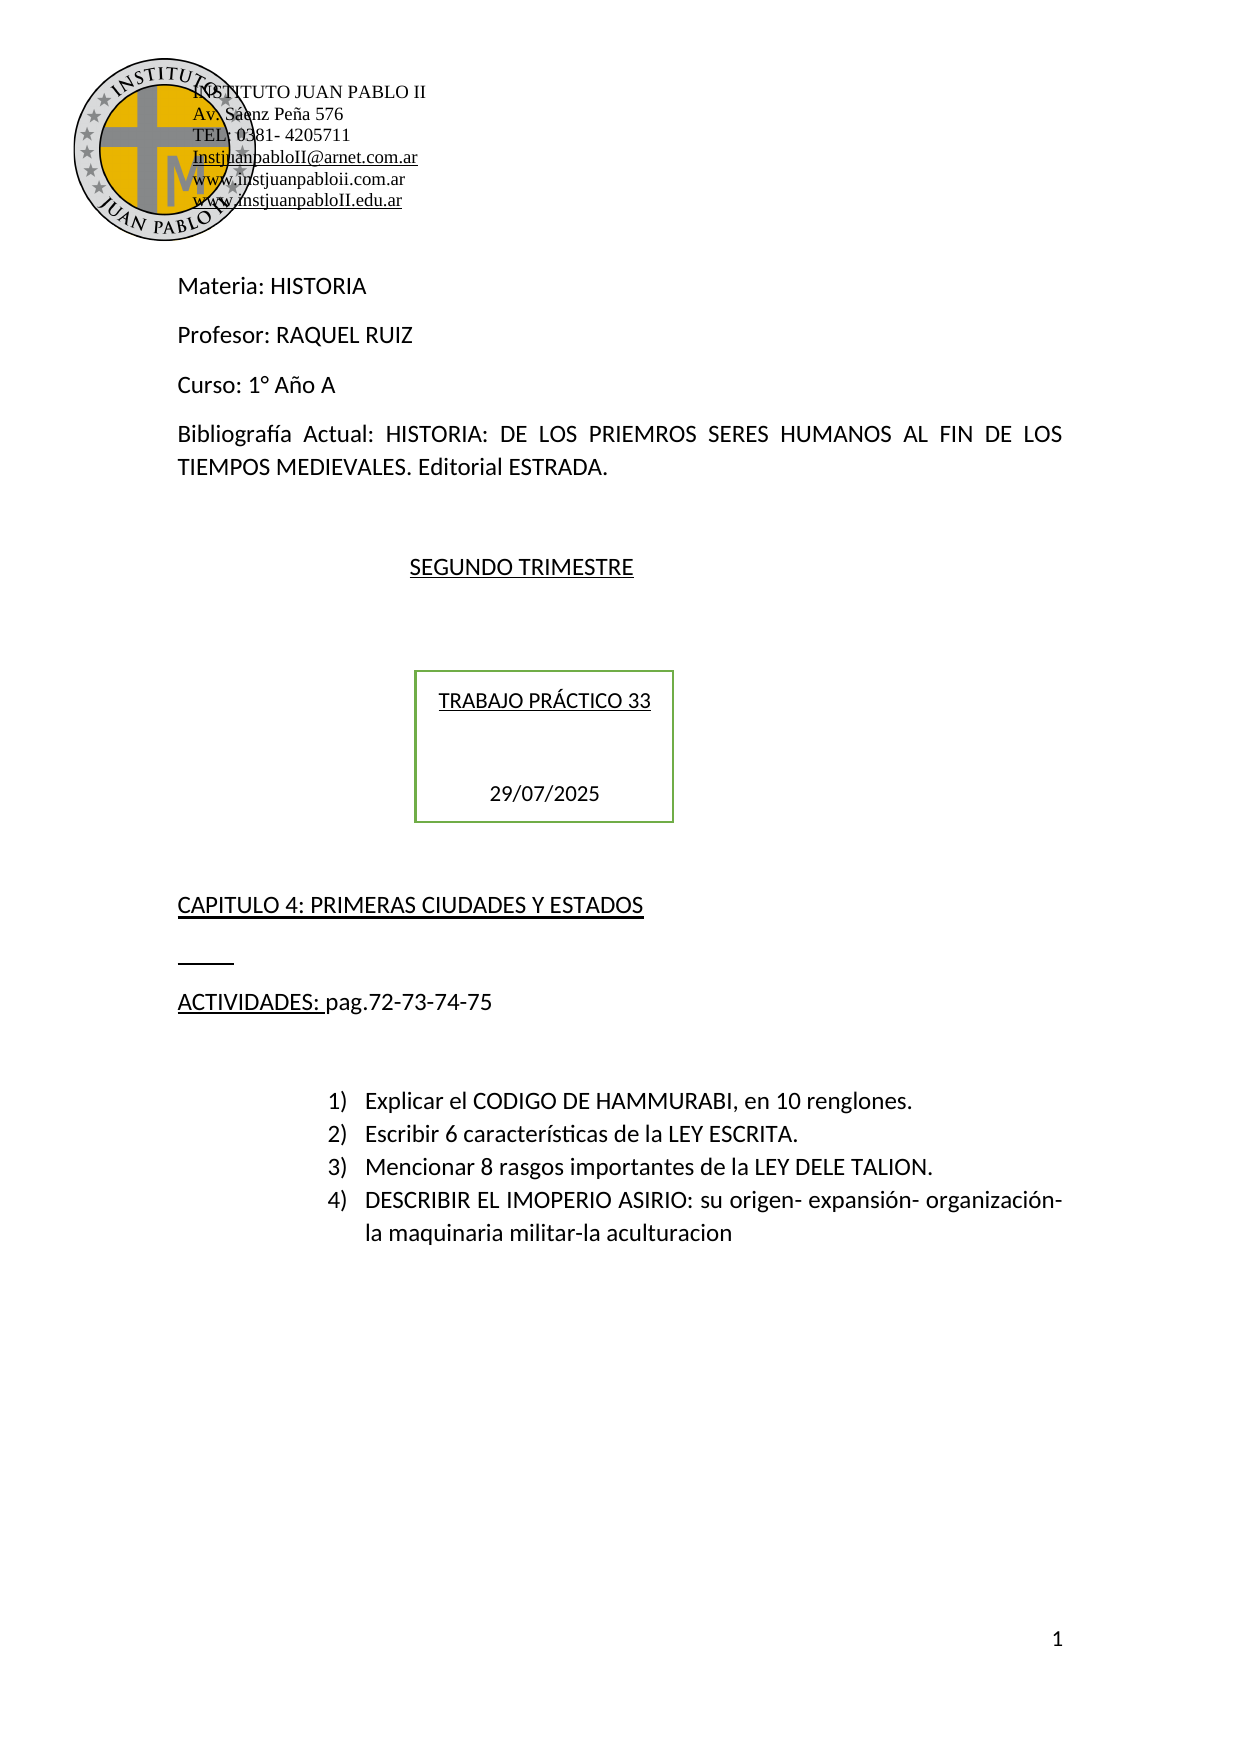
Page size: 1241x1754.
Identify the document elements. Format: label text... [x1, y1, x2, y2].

text Bibliografía Actual: HISTORIA: DE LOS PRIEMROS SERES HUMANOS AL FIN DE LOS TIEMPOS MEDIEVALES. Editorial ESTRADA. [177, 419, 1063, 482]
text Curso: 1° Año A [177, 369, 1063, 399]
list DESCRIBIR EL IMOPERIO ASIRIO: su origen- expansión- organización-la maquinaria militar-la aculturacion [327, 1184, 1063, 1247]
list Escribir 6 características de la LEY ESCRITA. [327, 1118, 1063, 1149]
text Profesor: RAQUEL RUIZ [177, 319, 1063, 350]
text SEGUNDO TRIMESTRE [177, 551, 1063, 581]
text Materia: HISTORIA [177, 270, 1063, 300]
picture [73, 58, 256, 245]
text CAPITULO 4: PRIMERAS CIUDADES Y ESTADOS [177, 890, 1063, 920]
list Explicar el CODIGO DE HAMMURABI, en 10 renglones. [327, 1085, 1063, 1116]
list Mencionar 8 rasgos importantes de la LEY DELE TALION. [327, 1151, 1063, 1182]
text ACTIVIDADES: pag.72-73-74-75 [177, 986, 1063, 1017]
